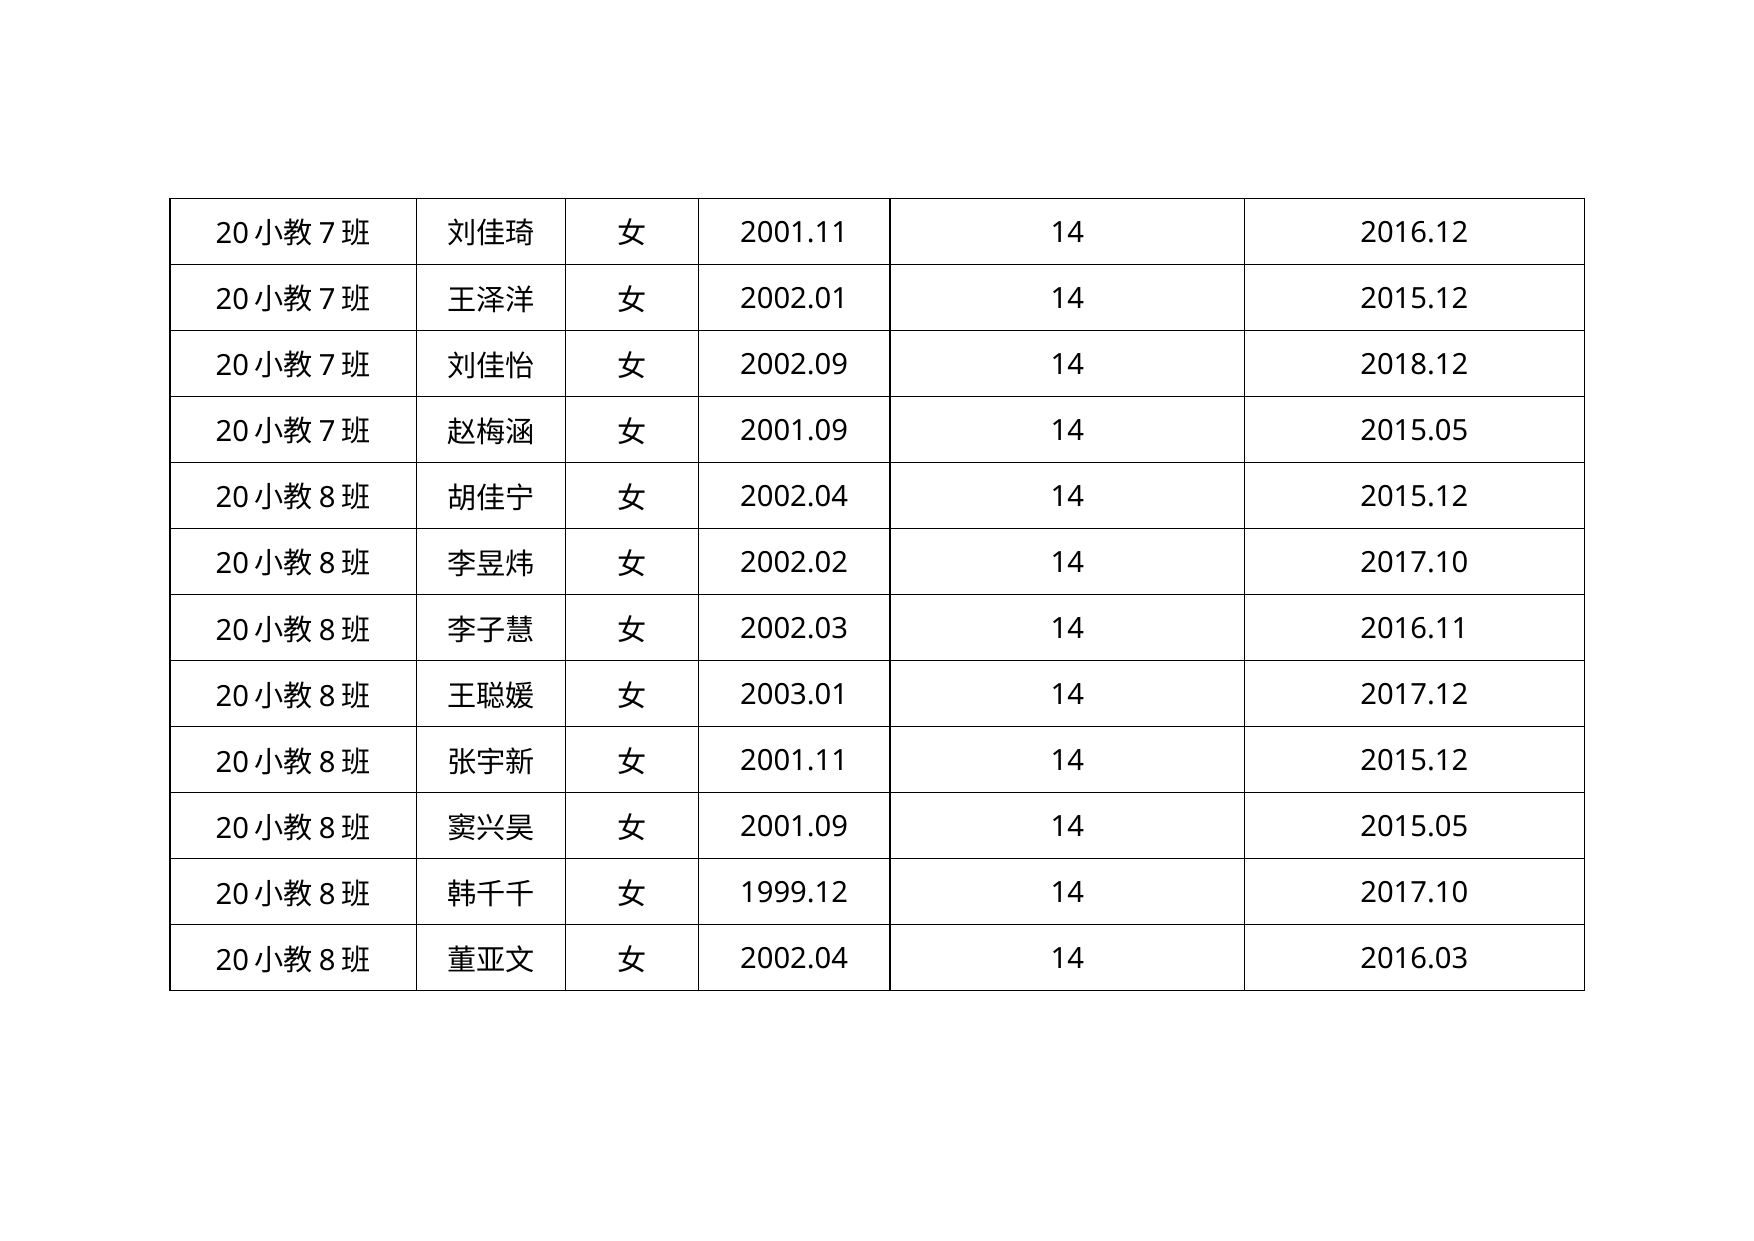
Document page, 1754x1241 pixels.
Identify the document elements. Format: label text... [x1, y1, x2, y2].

table_cell 14 [891, 793, 1244, 858]
table_cell 2015.05 [1245, 793, 1584, 858]
table_cell 14 [891, 661, 1244, 726]
table_cell 2001.09 [699, 793, 889, 858]
table_cell 2002.02 [699, 529, 889, 594]
table_cell 女 [566, 859, 698, 924]
table_cell 刘佳琦 [417, 199, 565, 264]
table_cell 2015.12 [1245, 727, 1584, 792]
table_cell 窦兴昊 [417, 793, 565, 858]
table_cell 张宇新 [417, 727, 565, 792]
table_cell 2017.10 [1245, 859, 1584, 924]
table_cell 胡佳宁 [417, 463, 565, 528]
table_cell 14 [891, 331, 1244, 396]
table_cell 韩千千 [417, 859, 565, 924]
table_cell 14 [891, 727, 1244, 792]
table_cell 2001.09 [699, 397, 889, 462]
table_cell 20小教8班 [171, 661, 416, 726]
table_cell 14 [891, 529, 1244, 594]
table_cell 20小教7班 [171, 265, 416, 330]
table_cell 20小教7班 [171, 331, 416, 396]
table_cell 李昱炜 [417, 529, 565, 594]
table_cell 2001.11 [699, 727, 889, 792]
table_cell 董亚文 [417, 925, 565, 990]
table_cell 女 [566, 529, 698, 594]
table_cell 李子慧 [417, 595, 565, 660]
table_cell 2016.11 [1245, 595, 1584, 660]
table_cell 王泽洋 [417, 265, 565, 330]
table_cell 14 [891, 199, 1244, 264]
table_cell 2002.01 [699, 265, 889, 330]
table_cell 20小教7班 [171, 199, 416, 264]
table_cell 2002.03 [699, 595, 889, 660]
table_cell 20小教8班 [171, 595, 416, 660]
table_cell 2015.12 [1245, 265, 1584, 330]
table_cell 2017.10 [1245, 529, 1584, 594]
table_cell 2015.05 [1245, 397, 1584, 462]
table_cell 20小教8班 [171, 925, 416, 990]
table_cell 女 [566, 397, 698, 462]
table_cell 2003.01 [699, 661, 889, 726]
table_cell 女 [566, 661, 698, 726]
table_cell 20小教8班 [171, 793, 416, 858]
table_cell 女 [566, 595, 698, 660]
table_cell 20小教8班 [171, 529, 416, 594]
table_cell 女 [566, 793, 698, 858]
table_cell 2002.04 [699, 463, 889, 528]
table_cell 20小教8班 [171, 463, 416, 528]
table_cell 14 [891, 595, 1244, 660]
table_cell 女 [566, 199, 698, 264]
table_cell 20小教7班 [171, 397, 416, 462]
table_cell 20小教8班 [171, 859, 416, 924]
table_cell 赵梅涵 [417, 397, 565, 462]
table_cell 女 [566, 331, 698, 396]
table_cell 1999.12 [699, 859, 889, 924]
table_cell 14 [891, 265, 1244, 330]
table_cell 14 [891, 859, 1244, 924]
table_cell 2018.12 [1245, 331, 1584, 396]
table_cell 20小教8班 [171, 727, 416, 792]
table_cell 2002.09 [699, 331, 889, 396]
table_cell 刘佳怡 [417, 331, 565, 396]
table_cell 2015.12 [1245, 463, 1584, 528]
table_cell 王聪媛 [417, 661, 565, 726]
table_cell 2017.12 [1245, 661, 1584, 726]
table_cell 女 [566, 727, 698, 792]
table_cell 14 [891, 925, 1244, 990]
table_cell 2001.11 [699, 199, 889, 264]
table_cell 14 [891, 463, 1244, 528]
table_cell 女 [566, 265, 698, 330]
table_cell 2016.12 [1245, 199, 1584, 264]
table_cell 2016.03 [1245, 925, 1584, 990]
table_cell 14 [891, 397, 1244, 462]
table_cell 2002.04 [699, 925, 889, 990]
table_cell 女 [566, 925, 698, 990]
table_cell 女 [566, 463, 698, 528]
